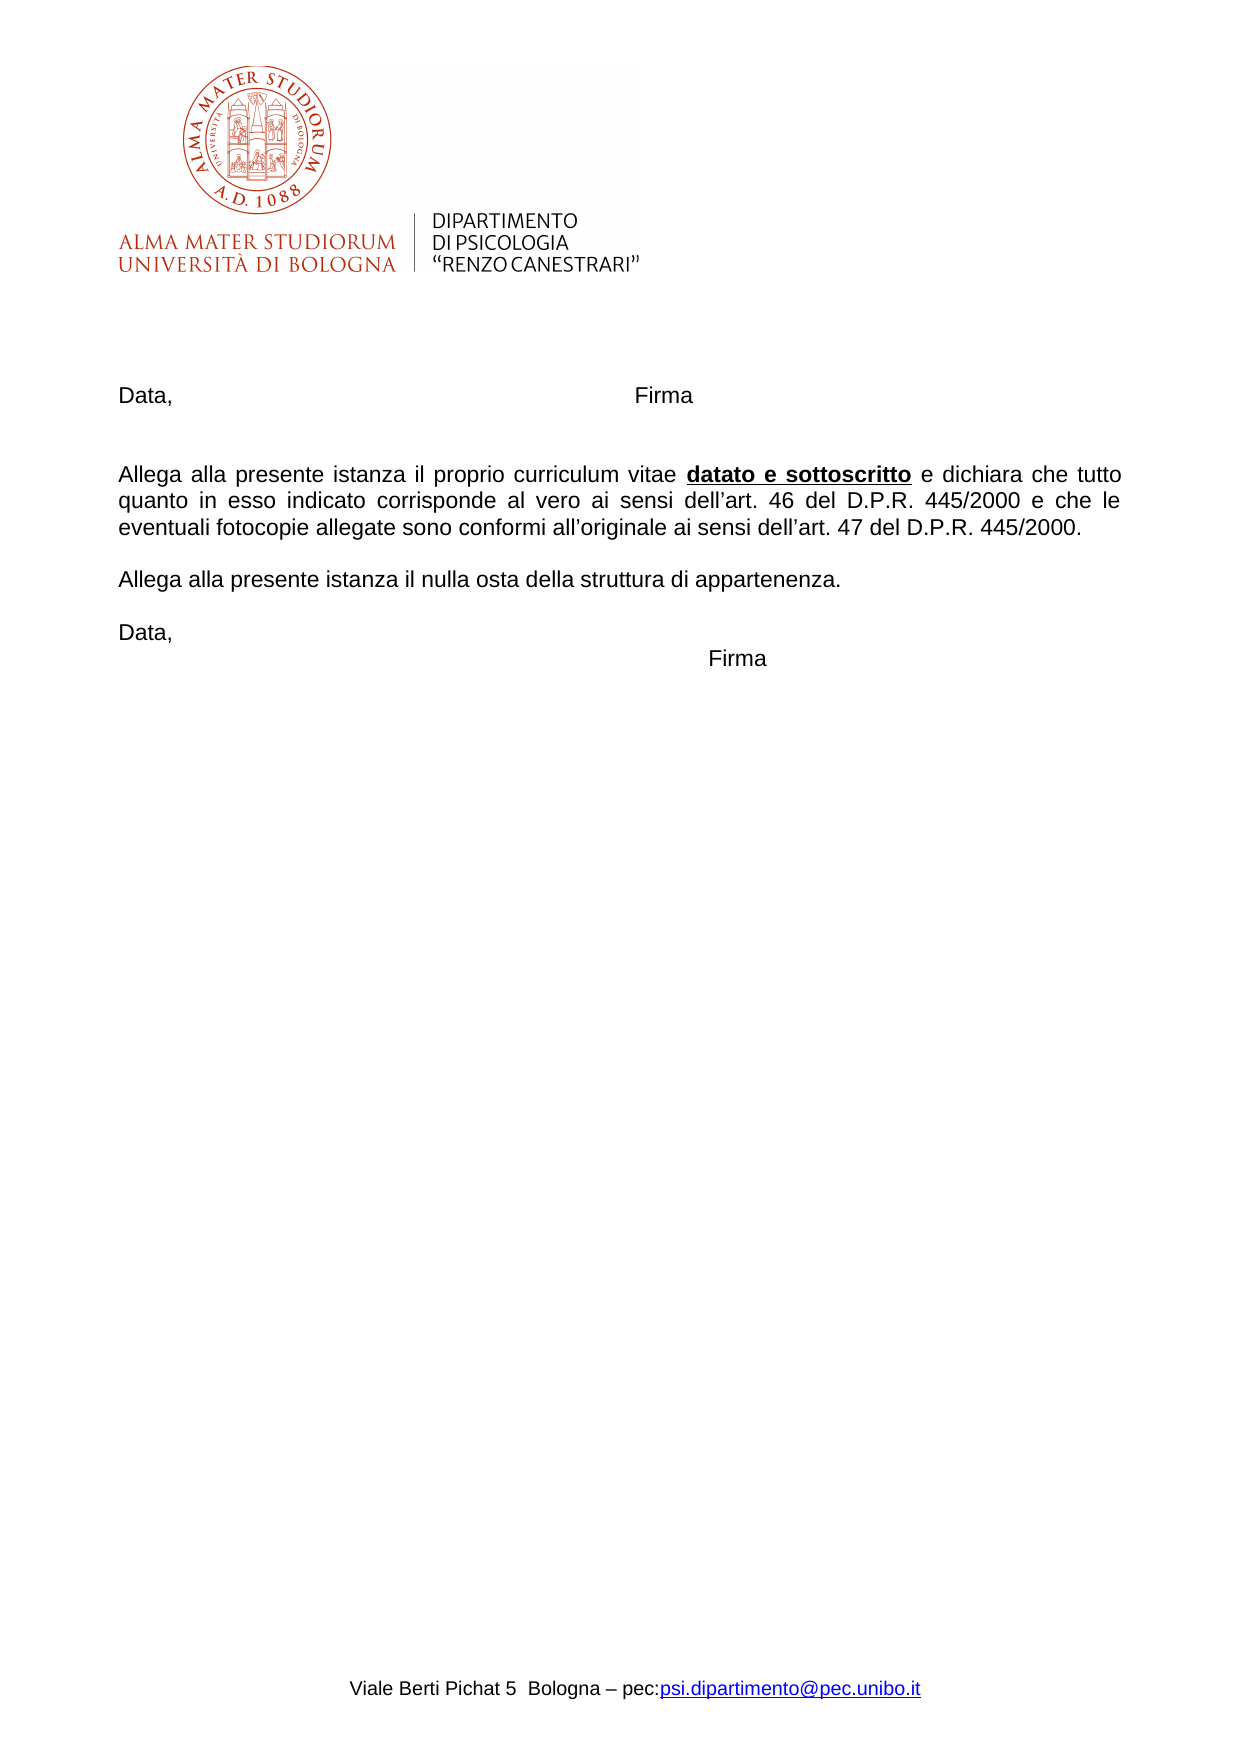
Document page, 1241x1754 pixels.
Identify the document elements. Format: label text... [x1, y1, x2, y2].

text Data, Firma [118, 619, 1122, 672]
text Data, Firma [118, 382, 1122, 408]
picture [118, 66, 639, 272]
text Allega alla presente istanza il proprio curriculum vitae datato e sottoscritto e dichiara che tutto quanto in esso indicato corrisponde al vero ai sensi dell’art. 46 del D.P.R. 445/2000 e che le eventuali fotocopie allegate sono conformi all’originale ai sensi dell’art. 47 del D.P.R. 445/2000. [118, 461, 1122, 540]
text Allega alla presente istanza il nulla osta della struttura di appartenenza. [118, 566, 1122, 592]
